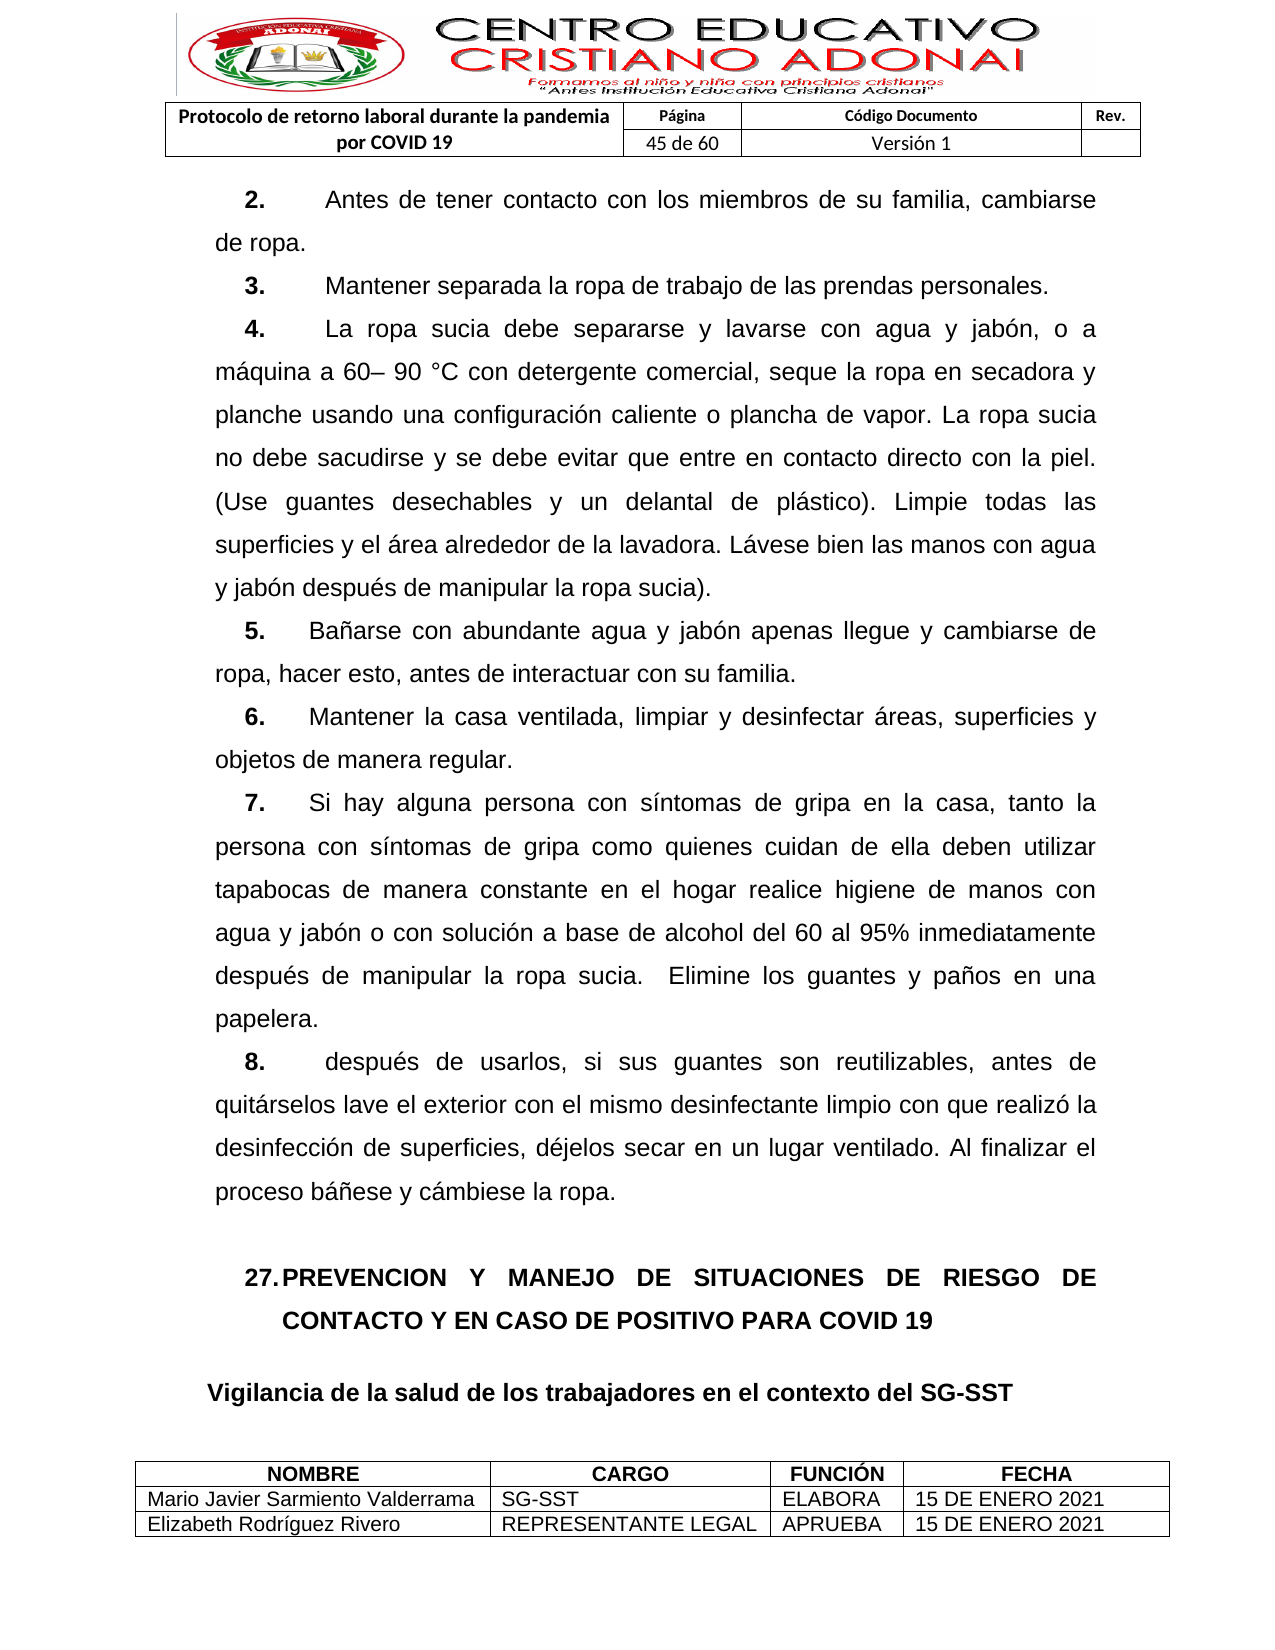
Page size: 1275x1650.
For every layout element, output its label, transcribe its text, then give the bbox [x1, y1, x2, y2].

list Si hay alguna persona con síntomas de gripa en la casa, tanto la persona con síntomas de gripa como quienes cuidan de ella deben utilizar tapabocas de manera constante en el hogar realice higiene de manos con agua y jabón o con solución a base de alcohol del 60 al 95% inmediatamente después de manipular la ropa sucia. Elimine los guantes y paños en una papelera. [215, 788, 1098, 1033]
list Bañarse con abundante agua y jabón apenas llegue y cambiarse de ropa, hacer esto, antes de interactuar con su familia. [215, 616, 1098, 688]
list La ropa sucia debe separarse y lavarse con agua y jabón, o a máquina a 60– 90 °C con detergente comercial, seque la ropa en secadora y planche usando una configuración caliente o plancha de vapor. La ropa sucia no debe sacudirse y se debe evitar que entre en contacto directo con la piel. (Use guantes desechables y un delantal de plástico). Limpie todas las superficies y el área alrededor de la lavadora. Lávese bien las manos con agua y jabón después de manipular la ropa sucia). [215, 314, 1098, 601]
list después de usarlos, si sus guantes son reutilizables, antes de quitárselos lave el exterior con el mismo desinfectante limpio con que realizó la desinfección de superficies, déjelos secar en un lugar ventilado. Al finalizar el proceso báñese y cámbiese la ropa. [215, 1047, 1098, 1205]
list PREVENCION Y MANEJO DE SITUACIONES DE RIESGO DE CONTACTO Y EN CASO DE POSITIVO PARA COVID 19 [244, 1263, 1098, 1334]
text Vigilancia de la salud de los trabajadores en el contexto del SG-SST [177, 1378, 1098, 1406]
list Mantener la casa ventilada, limpiar y desinfectar áreas, superficies y objetos de manera regular. [215, 702, 1098, 774]
list Antes de tener contacto con los miembros de su familia, cambiarse de ropa. [215, 184, 1098, 256]
list Mantener separada la ropa de trabajo de las prendas personales. [215, 271, 1098, 299]
picture [176, 13, 1097, 96]
